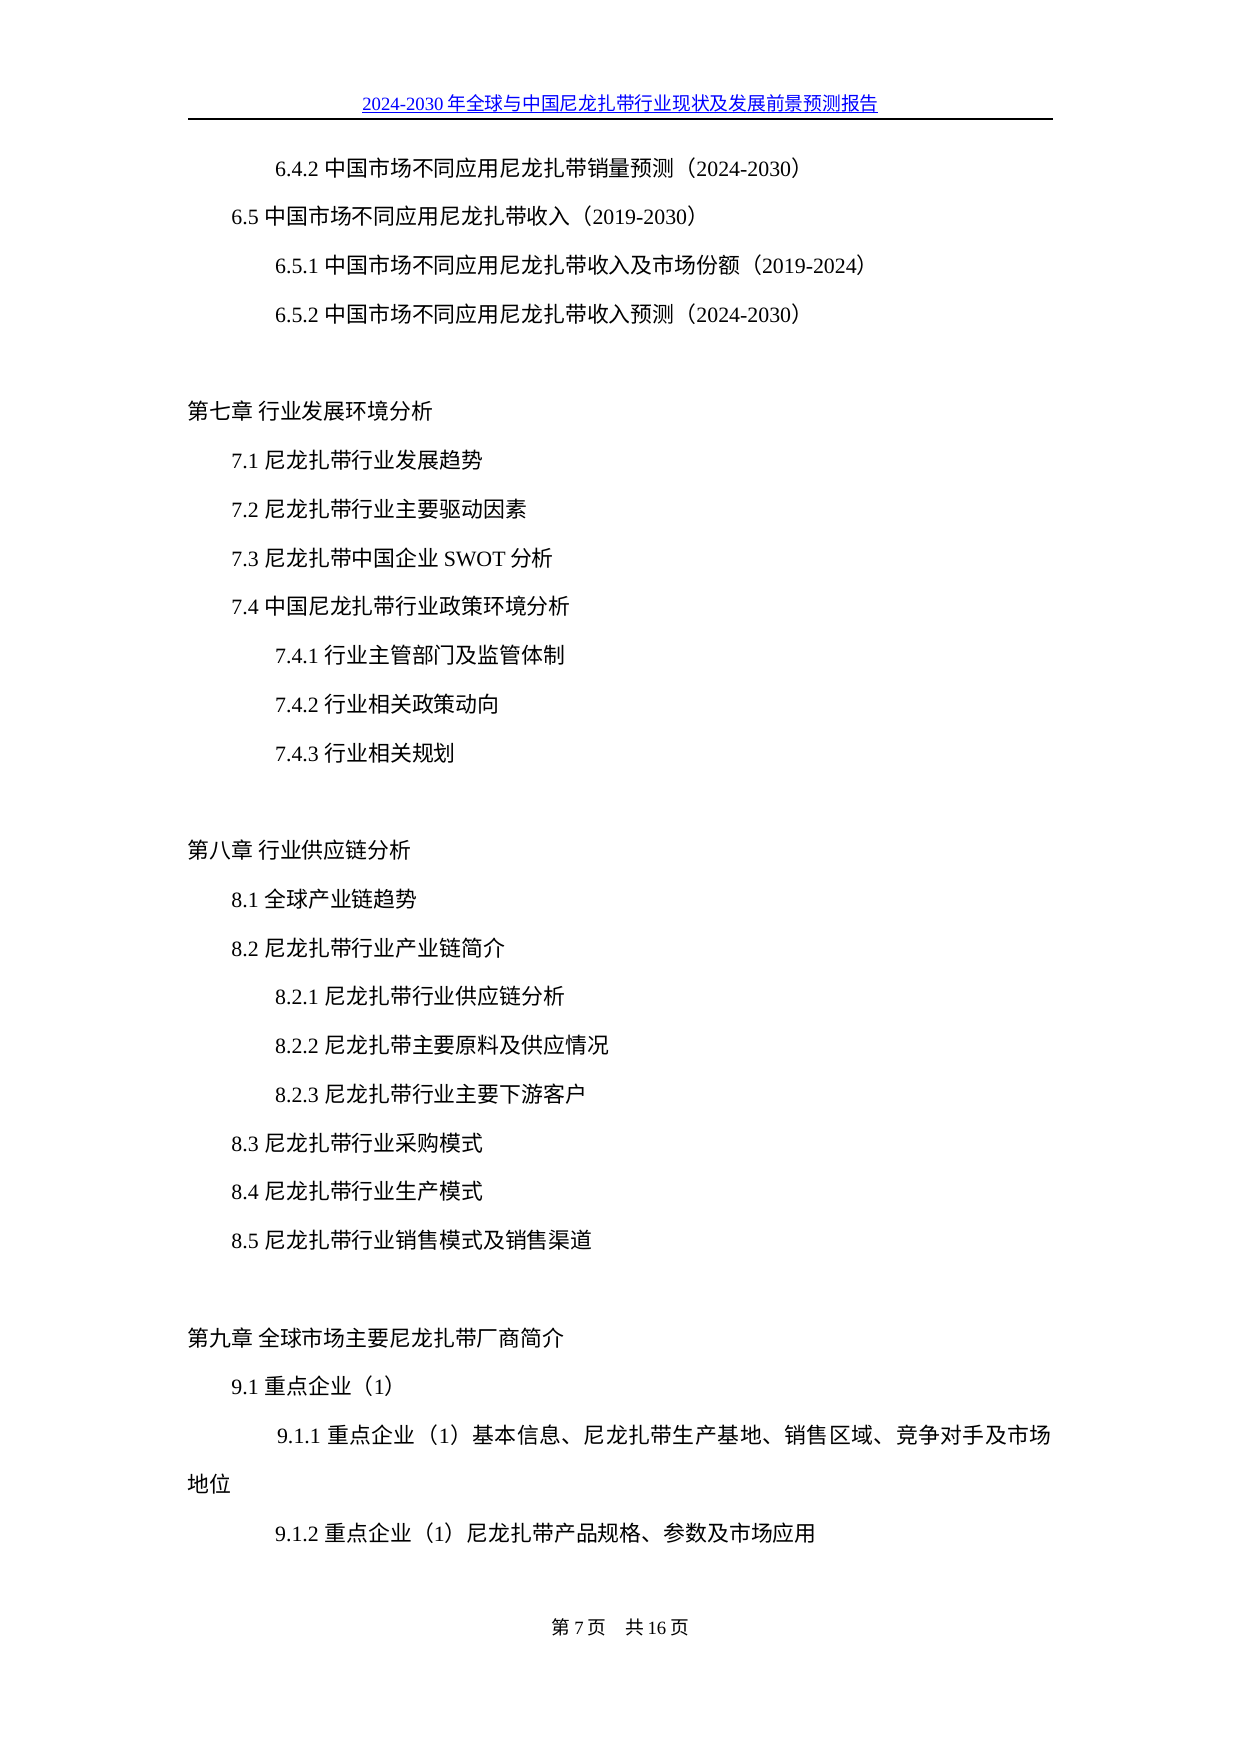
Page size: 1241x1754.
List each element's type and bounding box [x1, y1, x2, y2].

text [187, 150, 1053, 1548]
